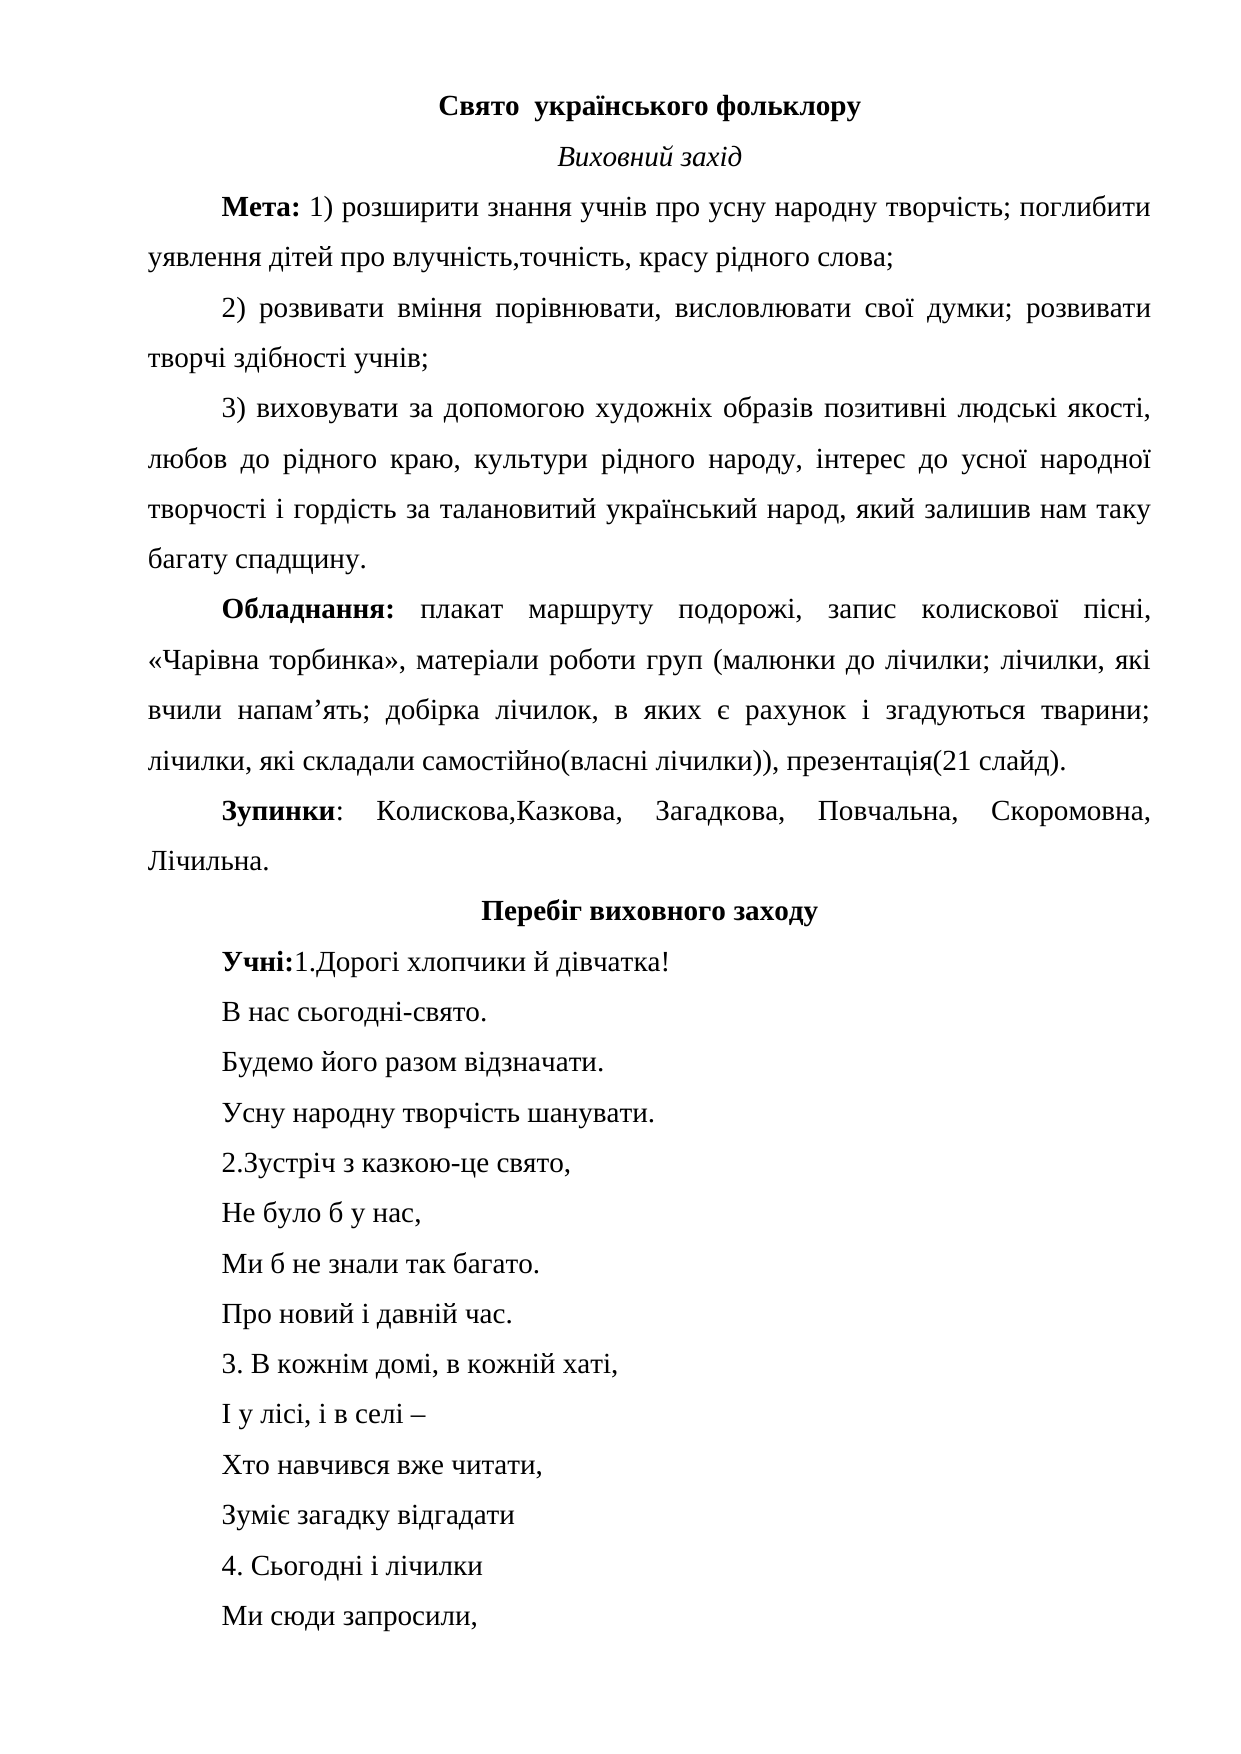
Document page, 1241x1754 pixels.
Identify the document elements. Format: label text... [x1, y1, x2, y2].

text 2) розвивати вміння порівнювати, висловлювати свої думки; розвивати творчі здібності учнів; [148, 290, 1152, 374]
text Зупинки: Колискова,Казкова, Загадкова, Повчальна, Скоромовна, Лічильна. [148, 793, 1152, 877]
text І у лісі, і в селі – [148, 1397, 1152, 1430]
text 4. Сьогодні і лічилки [148, 1548, 1152, 1581]
text Про новий і давній час. [148, 1296, 1152, 1329]
text Учні:1.Дорогі хлопчики й дівчатка! [148, 944, 1152, 977]
text Свято українського фольклору [148, 88, 1152, 122]
text 3) виховувати за допомогою художніх образів позитивні людські якості, любов до рідного краю, культури рідного народу, інтерес до усної народної творчості і гордість за талановитий український народ, який залишив нам таку багату спадщину. [148, 390, 1152, 575]
text В нас сьогодні-свято. [148, 994, 1152, 1028]
text Будемо його разом відзначати. [148, 1044, 1152, 1078]
text Ми б не знали так багато. [148, 1246, 1152, 1279]
text Зуміє загадку відгадати [148, 1497, 1152, 1531]
text Виховний захід [148, 139, 1152, 172]
text Обладнання: плакат маршруту подорожі, запис колискової пісні, «Чарівна торбинка», матеріали роботи груп (малюнки до лічилки; лічилки, які вчили напам’ять; добірка лічилок, в яких є рахунок і згадуються тварини; лічилки, які складали самостійно(власні лічилки)), презентація(21 слайд). [148, 592, 1152, 776]
text Усну народну творчість шанувати. [148, 1095, 1152, 1128]
text 2.Зустріч з казкою-це свято, [148, 1145, 1152, 1179]
text Перебіг виховного заходу [148, 893, 1152, 927]
text Хто навчився вже читати, [148, 1447, 1152, 1481]
text Ми сюди запросили, [148, 1598, 1152, 1631]
text Мета: 1) розширити знання учнів про усну народну творчість; поглибити уявлення дітей про влучність,точність, красу рідного слова; [148, 189, 1152, 273]
text Не було б у нас, [148, 1195, 1152, 1229]
text 3. В кожнім домі, в кожній хаті, [148, 1346, 1152, 1380]
